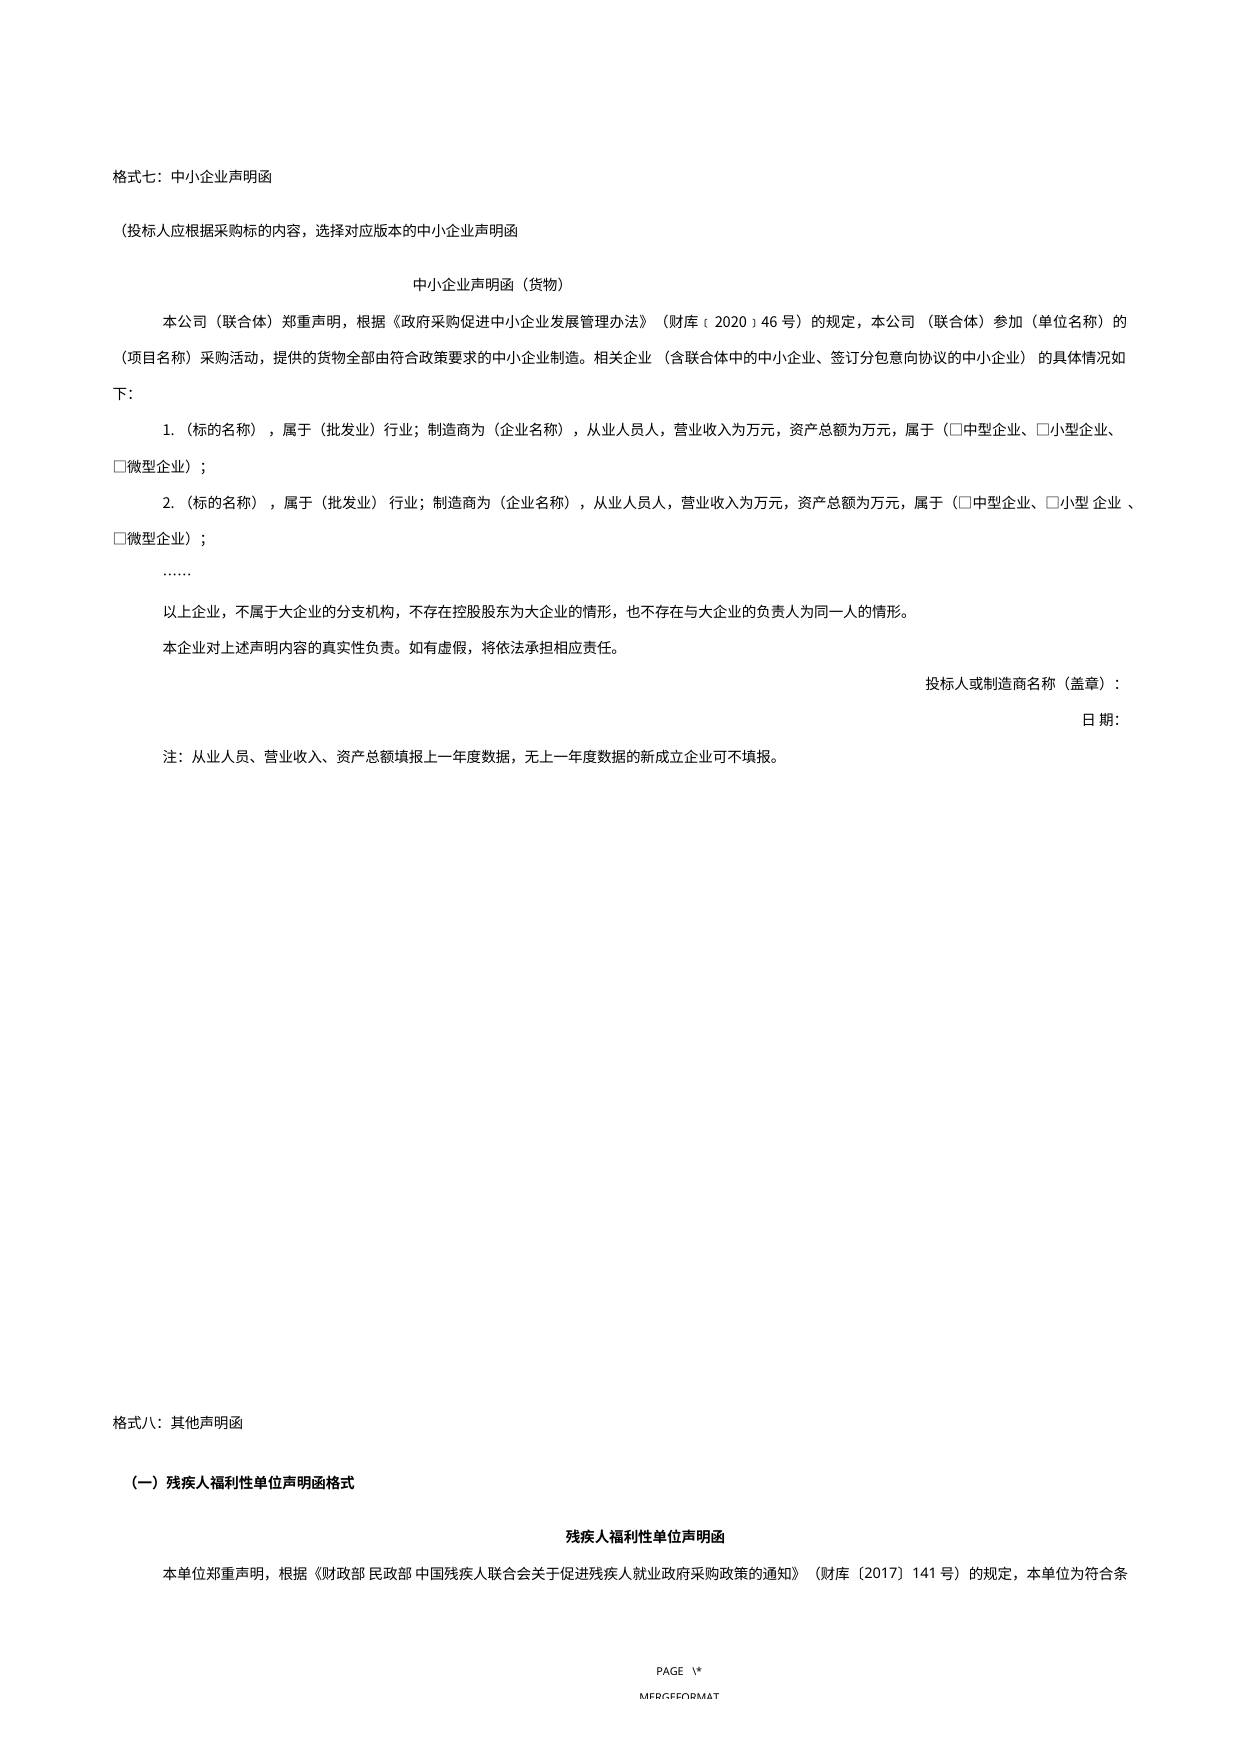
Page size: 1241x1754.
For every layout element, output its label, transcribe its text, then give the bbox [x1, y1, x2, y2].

text 1. （标的名称） ，属于（批发业）行业；制造商为（企业名称），从业人员人，营业收入为万元，资产总额为万元，属于（□中型企业、□小型企业、□微型企业）； [112, 404, 1128, 476]
text 本公司（联合体）郑重声明，根据《政府采购促进中小企业发展管理办法》（财库﹝2020﹞46 号）的规定，本公司 （联合体）参加（单位名称）的（项目名称）采购活动，提供的货物全部由符合政策要求的中小企业制造。相关企业 （含联合体中的中小企业、签订分包意向协议的中小企业） 的具体情况如下： [112, 295, 1128, 404]
text 中小企业声明函（货物） [112, 259, 1128, 295]
text 注：从业人员、营业收入、资产总额填报上一年度数据，无上一年度数据的新成立企业可不填报。 [112, 730, 1128, 766]
text 日 期： [112, 694, 1128, 730]
text 格式八：其他声明函 [112, 1397, 1128, 1433]
text 本企业对上述声明内容的真实性负责。如有虚假，将依法承担相应责任。 [112, 621, 1128, 657]
text …… [112, 549, 1128, 585]
text （投标人应根据采购标的内容，选择对应版本的中小企业声明函 [112, 204, 1128, 241]
text 格式七：中小企业声明函 [112, 150, 1128, 186]
text 残疾人福利性单位声明函 [112, 1511, 1128, 1547]
text 以上企业，不属于大企业的分支机构，不存在控股股东为大企业的情形，也不存在与大企业的负责人为同一人的情形。 [112, 585, 1128, 621]
text （一）残疾人福利性单位声明函格式 [123, 1456, 1128, 1493]
text 2. （标的名称） ，属于（批发业） 行业；制造商为（企业名称），从业人员人，营业收入为万元，资产总额为万元，属于（□中型企业、□小型 企业、□微型企业）； [112, 476, 1128, 549]
text 投标人或制造商名称（盖章）： [112, 657, 1128, 694]
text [112, 1547, 1128, 1583]
